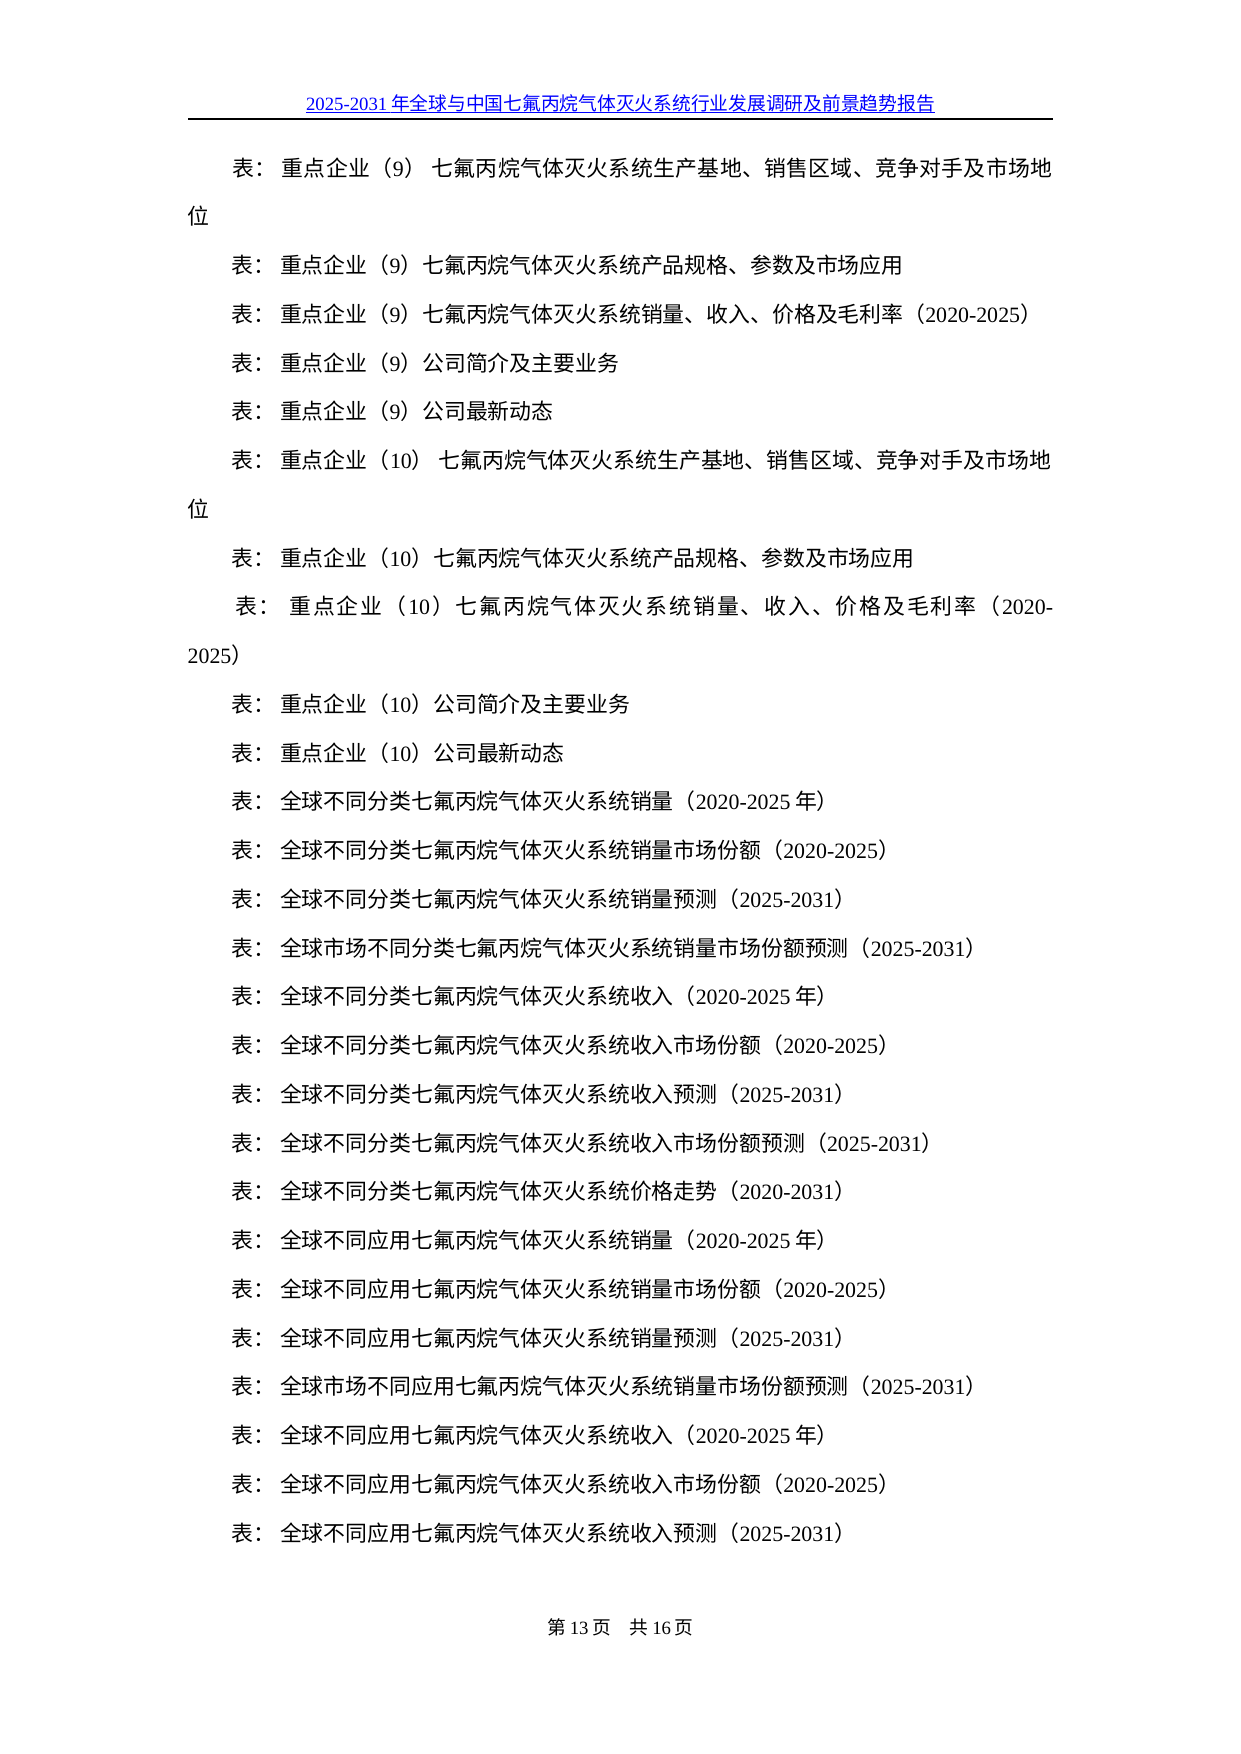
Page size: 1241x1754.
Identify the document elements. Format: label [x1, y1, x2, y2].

text [187, 150, 1053, 1548]
